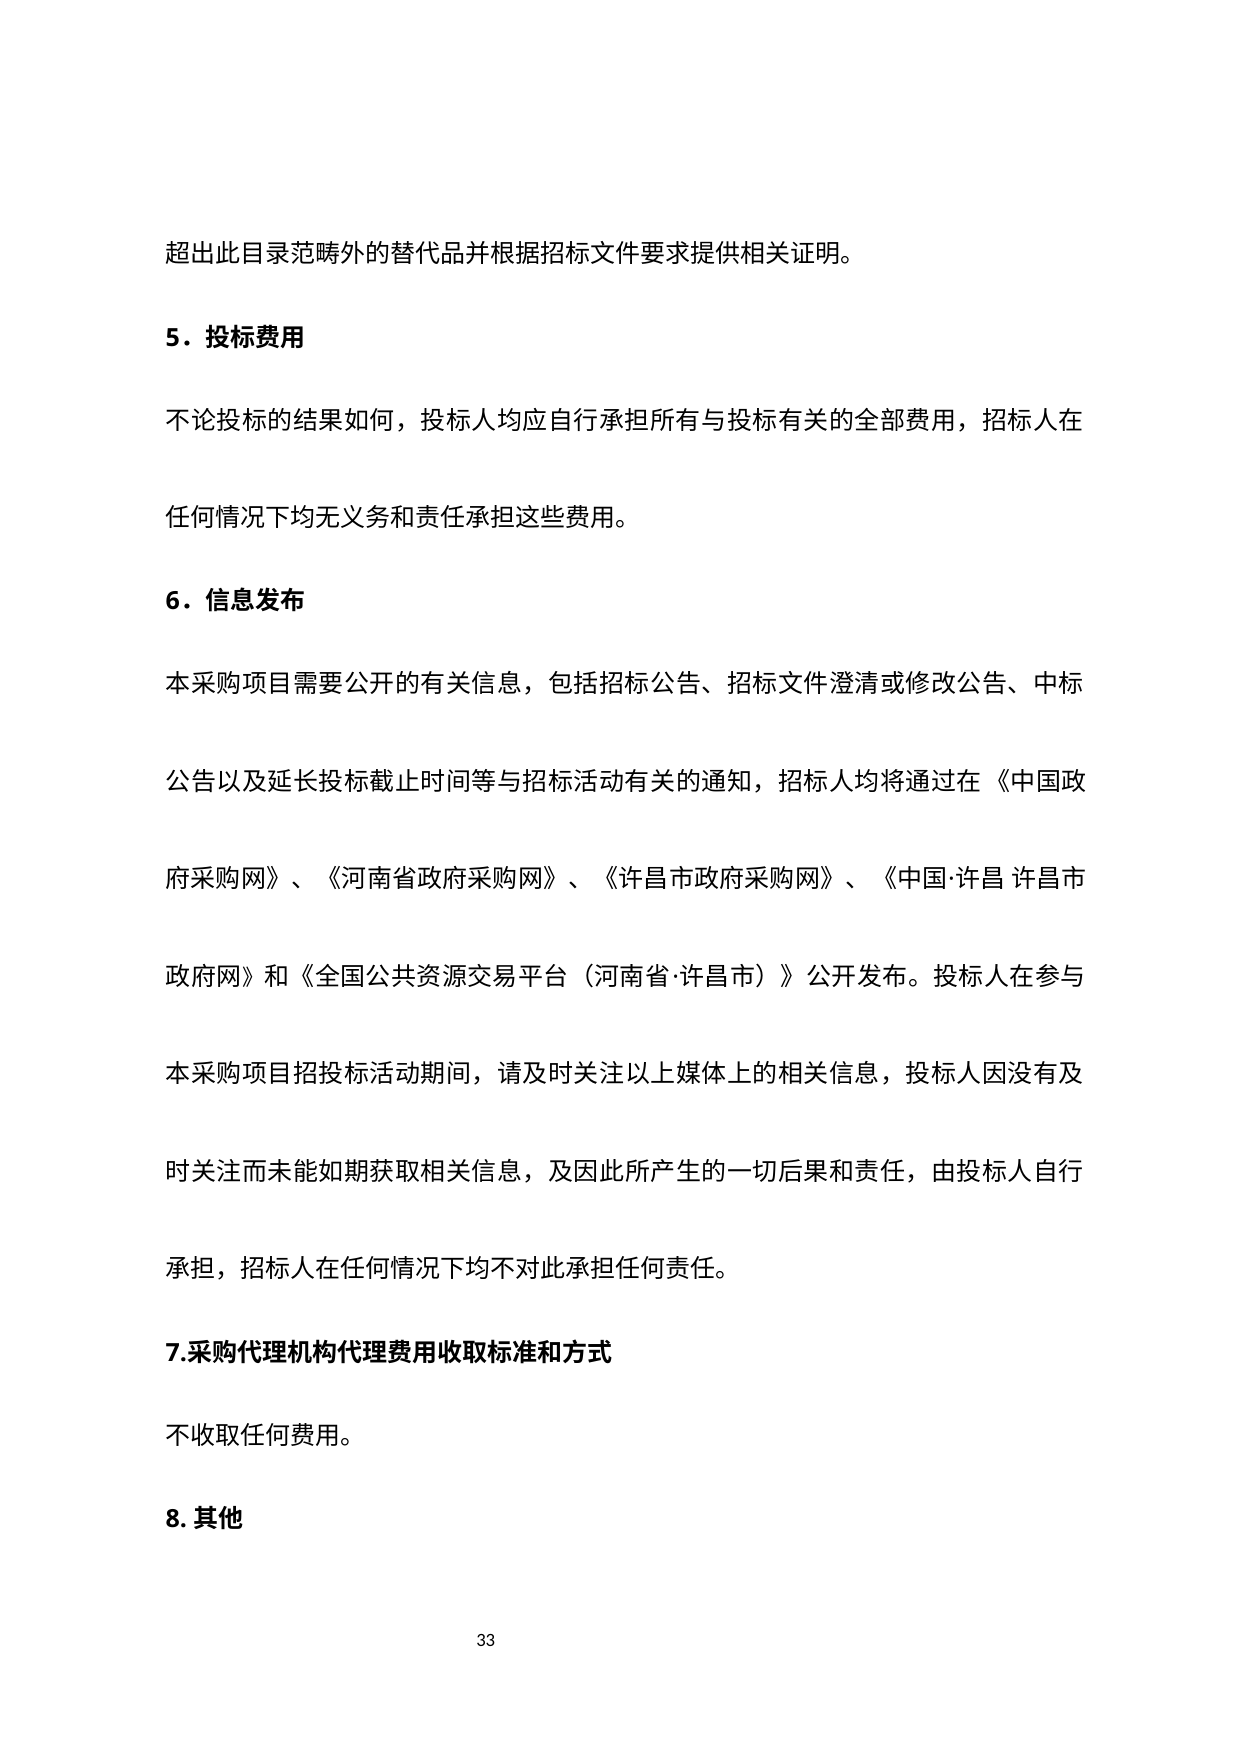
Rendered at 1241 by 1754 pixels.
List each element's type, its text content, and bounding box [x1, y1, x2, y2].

text 7.采购代理机构代理费用收取标准和方式 [165, 1318, 1087, 1383]
text 不论投标的结果如何，投标人均应自行承担所有与投标有关的全部费用，招标人在任何情况下均无义务和责任承担这些费用。 [165, 386, 1087, 548]
text 5．投标费用 [165, 303, 1087, 368]
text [165, 219, 1087, 284]
text 本采购项目需要公开的有关信息，包括招标公告、招标文件澄清或修改公告、中标公告以及延长投标截止时间等与招标活动有关的通知，招标人均将通过在《中国政府采购网》、《河南省政府采购网》、《许昌市政府采购网》、《中国·许昌 许昌市政府网》和《全国公共资源交易平台（河南省·许昌市）》公开发布。投标人在参与本采购项目招投标活动期间，请及时关注以上媒体上的相关信息，投标人因没有及时关注而未能如期获取相关信息，及因此所产生的一切后果和责任，由投标人自行承担，招标人在任何情况下均不对此承担任何责任。 [165, 649, 1087, 1299]
text 8. 其他 [165, 1484, 1087, 1549]
text 不收取任何费用。 [165, 1401, 1087, 1466]
text 6．信息发布 [165, 566, 1087, 631]
